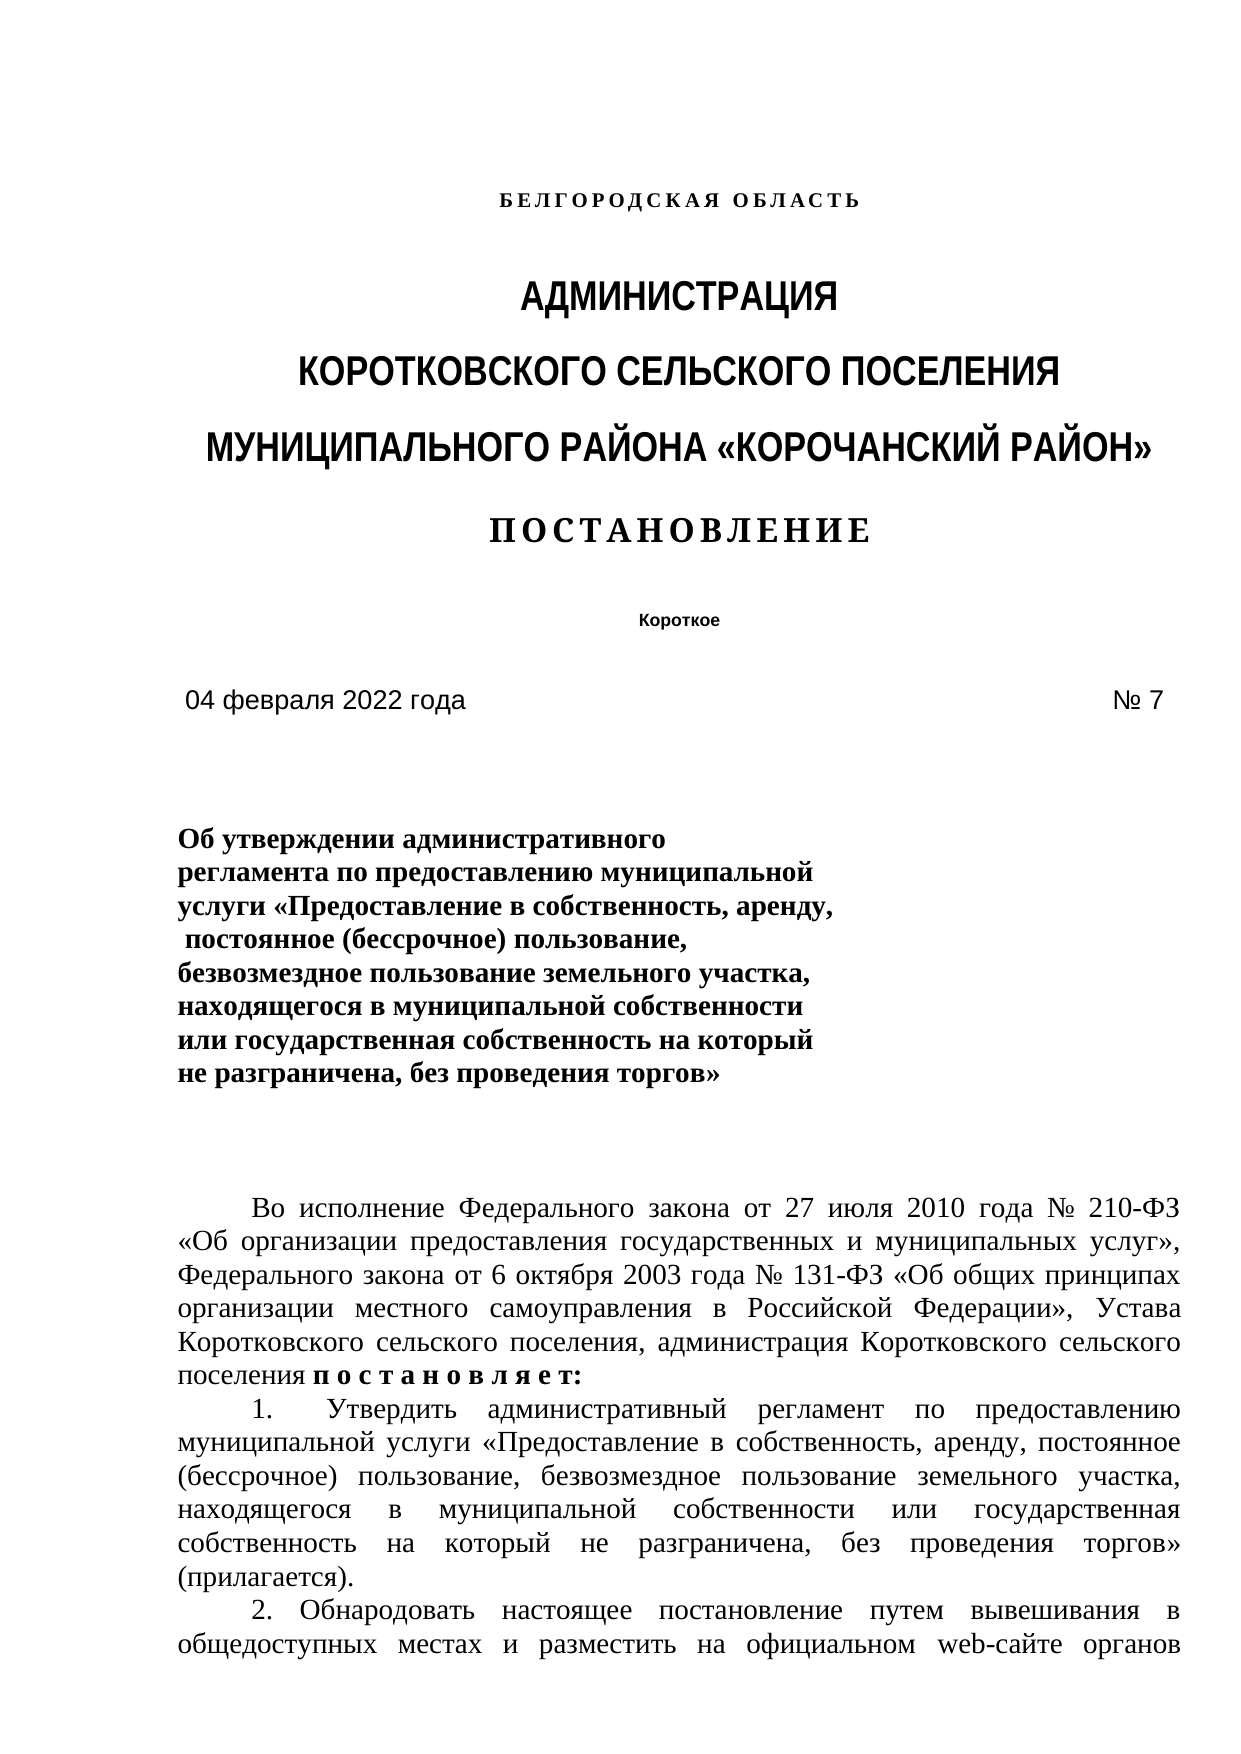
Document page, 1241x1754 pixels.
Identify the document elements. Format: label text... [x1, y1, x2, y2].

subtitle ПОСТАНОВЛЕНИЕ [177, 513, 1181, 551]
text 1. Утвердить административный регламент по предоставлению муниципальной услуги «Предоставление в собственность, аренду, постоянное (бессрочное) пользование, безвозмездное пользование земельного участка, находящегося в муниципальной собственности или государственная собственность на который не разграничена, без проведения торгов» (прилагается). [177, 1391, 1181, 1592]
title не разграничена, без проведения торгов» [177, 1056, 1181, 1089]
text Короткое [177, 610, 1181, 630]
text Об утверждении административного [177, 821, 812, 854]
subtitle АДМИНИСТРАЦИЯ [177, 271, 1181, 319]
subtitle БЕЛГОРОДСКАЯ ОБЛАСТЬ [177, 188, 1181, 212]
title или государственная собственность на который [177, 1022, 1181, 1056]
title безвозмездное пользование земельного участка, [177, 955, 1181, 988]
title находящегося в муниципальной собственности [177, 988, 1181, 1022]
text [177, 1592, 1181, 1659]
subtitle МУНИЦИПАЛЬНОГО РАЙОНА «КОРОЧАНСКИЙ РАЙОН» [177, 422, 1181, 470]
subtitle КОРОТКОВСКОГО СЕЛЬСКОГО ПОСЕЛЕНИЯ [177, 347, 1181, 394]
title постоянное (бессрочное) пользование, [177, 921, 1181, 955]
subtitle 04 февраля 2022 года № 7 [177, 684, 1181, 716]
title услуги «Предоставление в собственность, аренду, [177, 888, 1181, 921]
text регламента по предоставлению муниципальной [177, 854, 1181, 888]
text Во исполнение Федерального закона от 27 июля 2010 года № 210-ФЗ «Об организации предоставления государственных и муниципальных услуг», Федерального закона от 6 октября 2003 года № 131-ФЗ «Об общих принципах организации местного самоуправления в Российской Федерации», Устава Коротковского сельского поселения, администрация Коротковского сельского поселения п о с т а н о в л я е т: [177, 1190, 1181, 1391]
